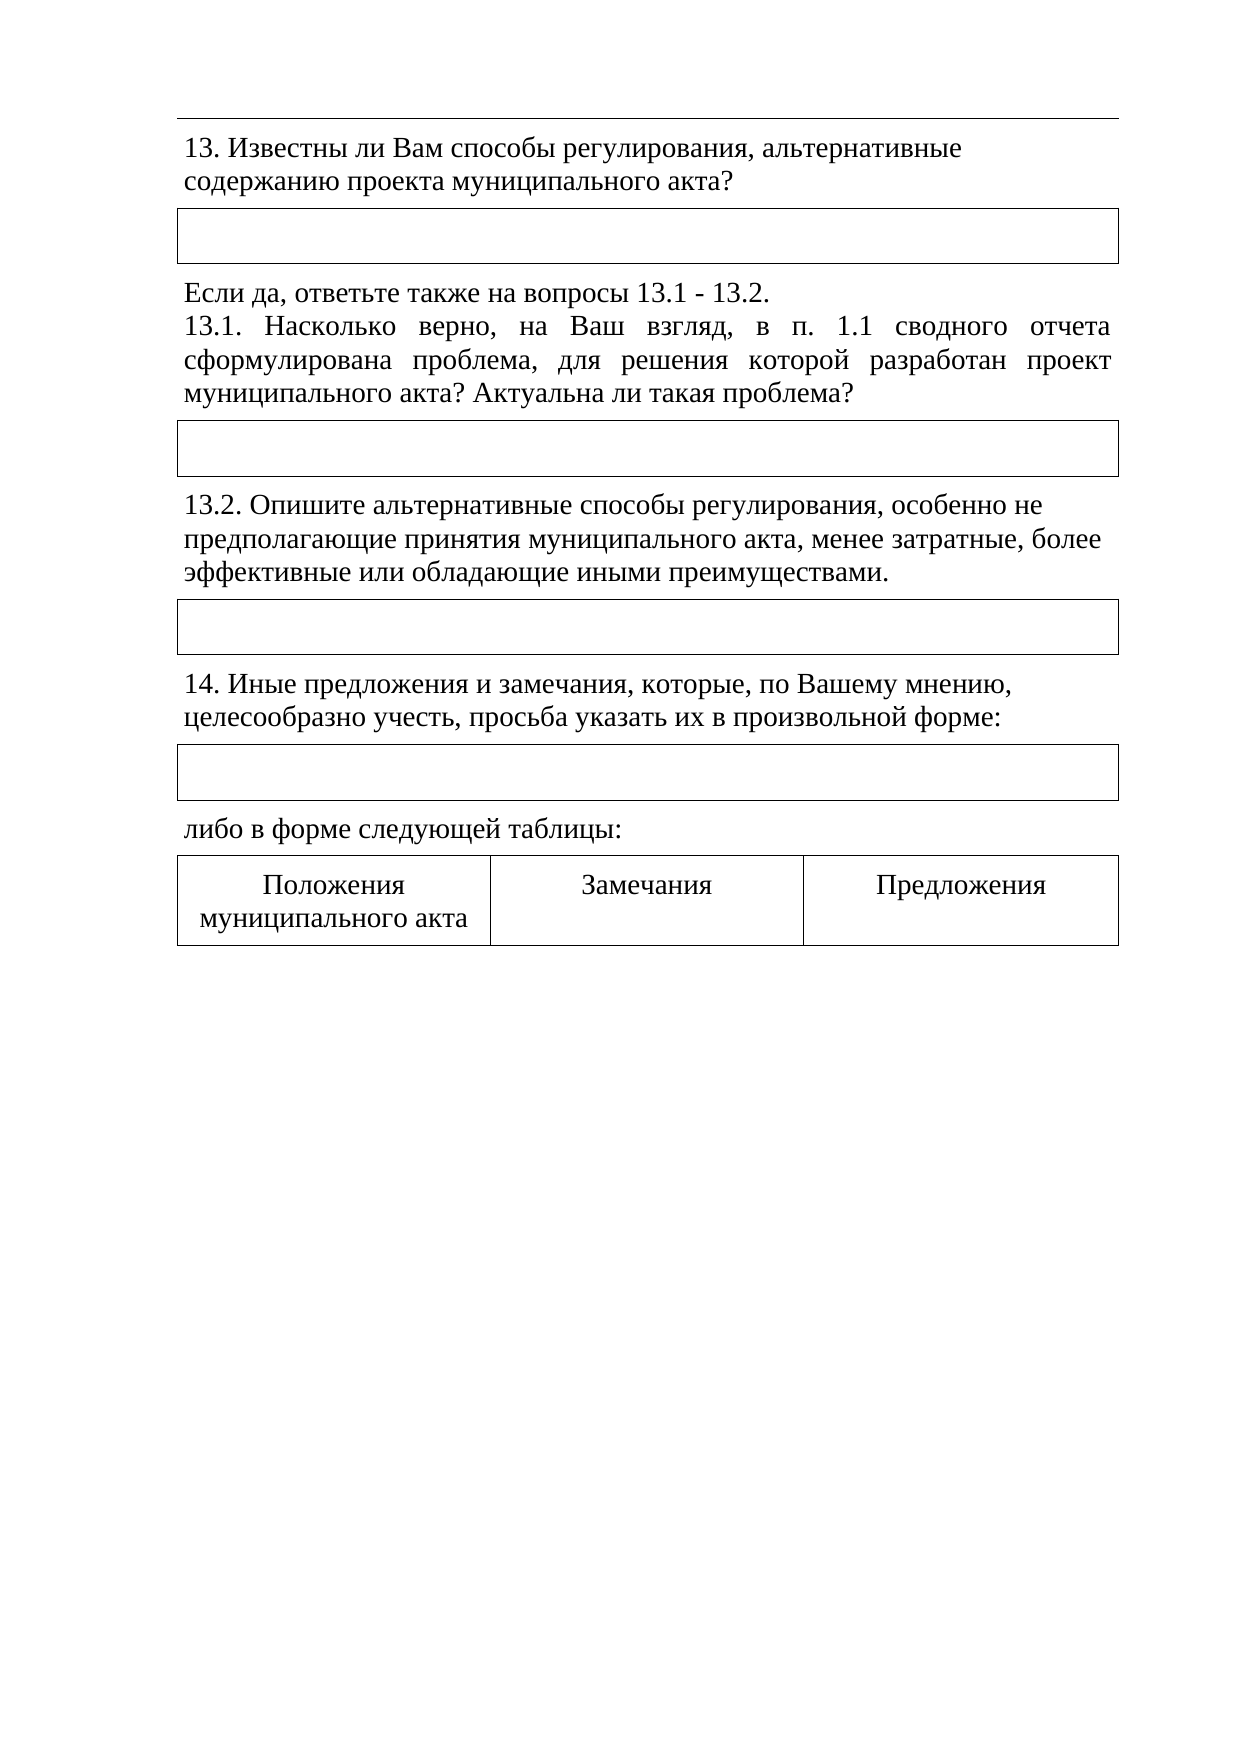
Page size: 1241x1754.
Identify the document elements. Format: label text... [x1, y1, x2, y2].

table_cell 13. Известны ли Вам способы регулирования, альтернативные содержанию проекта муниципального акта? [177, 119, 1118, 207]
table_cell Если да, ответьте также на вопросы 13.1 - 13.2. 13.1. Насколько верно, на Ваш взгляд, в п. 1.1 сводного отчета сформулирована проблема, для решения которой разработан проект муниципального акта? Актуальна ли такая проблема? [177, 264, 1118, 420]
table_cell либо в форме следующей таблицы: [177, 801, 1118, 855]
table_cell Положения муниципального акта [178, 856, 490, 945]
table_cell [178, 600, 1118, 654]
table_cell 13.2. Опишите альтернативные способы регулирования, особенно не предполагающие принятия муниципального акта, менее затратные, более эффективные или обладающие иными преимуществами. [177, 477, 1118, 598]
table_cell Предложения [804, 856, 1118, 945]
table_cell Замечания [491, 856, 803, 945]
table_cell 14. Иные предложения и замечания, которые, по Вашему мнению, целесообразно учесть, просьба указать их в произвольной форме: [177, 655, 1118, 744]
table_cell [178, 745, 1118, 799]
table_cell [178, 421, 1118, 476]
table_cell [178, 209, 1118, 263]
